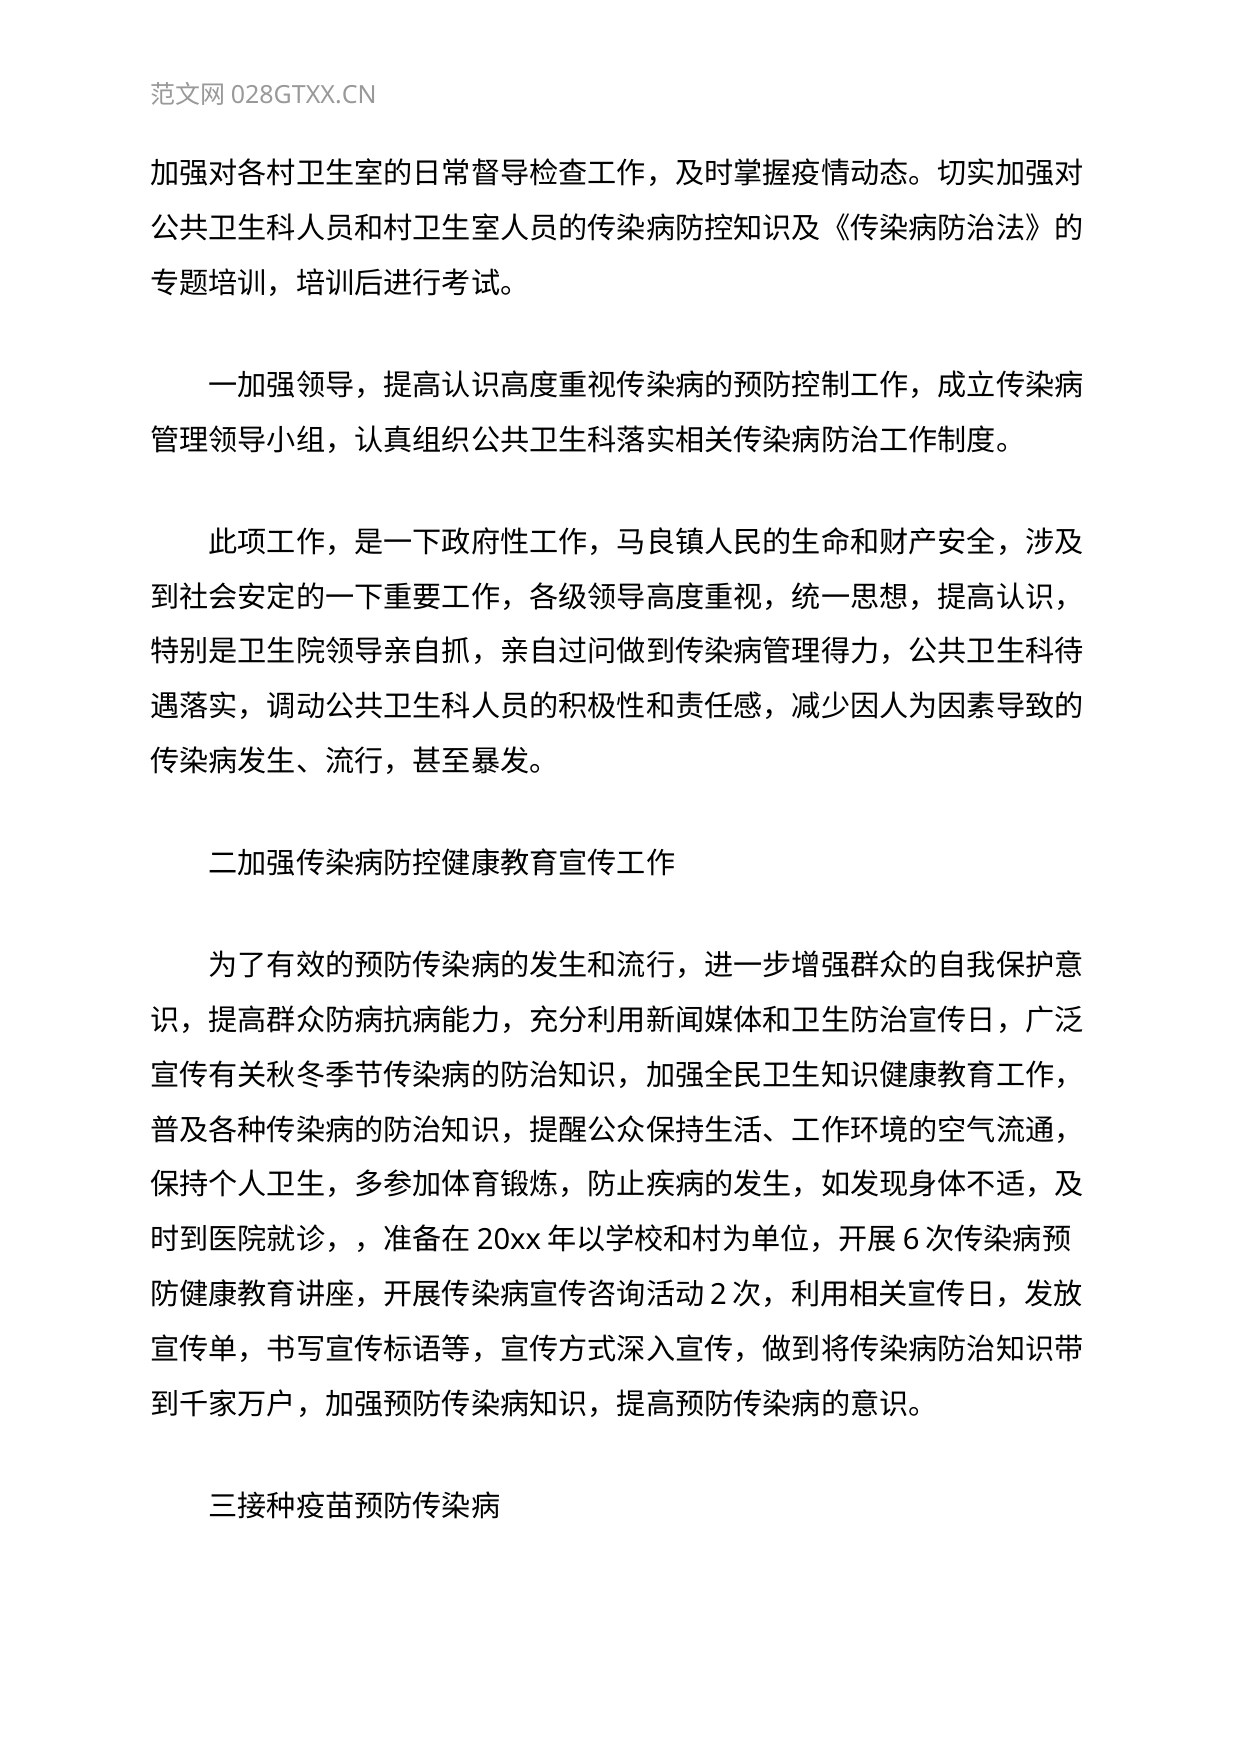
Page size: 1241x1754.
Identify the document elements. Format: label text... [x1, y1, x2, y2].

text 一加强领导，提高认识高度重视传染病的预防控制工作，成立传染病管理领导小组，认真组织公共卫生科落实相关传染病防治工作制度。 [150, 362, 1090, 459]
text 二加强传染病防控健康教育宣传工作 [150, 839, 1090, 882]
text 此项工作，是一下政府性工作，马良镇人民的生命和财产安全，涉及到社会安定的一下重要工作，各级领导高度重视，统一思想，提高认识，特别是卫生院领导亲自抓，亲自过问做到传染病管理得力，公共卫生科待遇落实，调动公共卫生科人员的积极性和责任感，减少因人为因素导致的传染病发生、流行，甚至暴发。 [150, 518, 1090, 780]
text 为了有效的预防传染病的发生和流行，进一步增强群众的自我保护意识，提高群众防病抗病能力，充分利用新闻媒体和卫生防治宣传日，广泛宣传有关秋冬季节传染病的防治知识，加强全民卫生知识健康教育工作，普及各种传染病的防治知识，提醒公众保持生活、工作环境的空气流通，保持个人卫生，多参加体育锻炼，防止疾病的发生，如发现身体不适，及时到医院就诊，，准备在20xx年以学校和村为单位，开展6次传染病预防健康教育讲座，开展传染病宣传咨询活动2次，利用相关宣传日，发放宣传单，书写宣传标语等，宣传方式深入宣传，做到将传染病防治知识带到千家万户，加强预防传染病知识，提高预防传染病的意识。 [150, 941, 1090, 1423]
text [150, 150, 1090, 302]
text 三接种疫苗预防传染病 [150, 1482, 1090, 1525]
